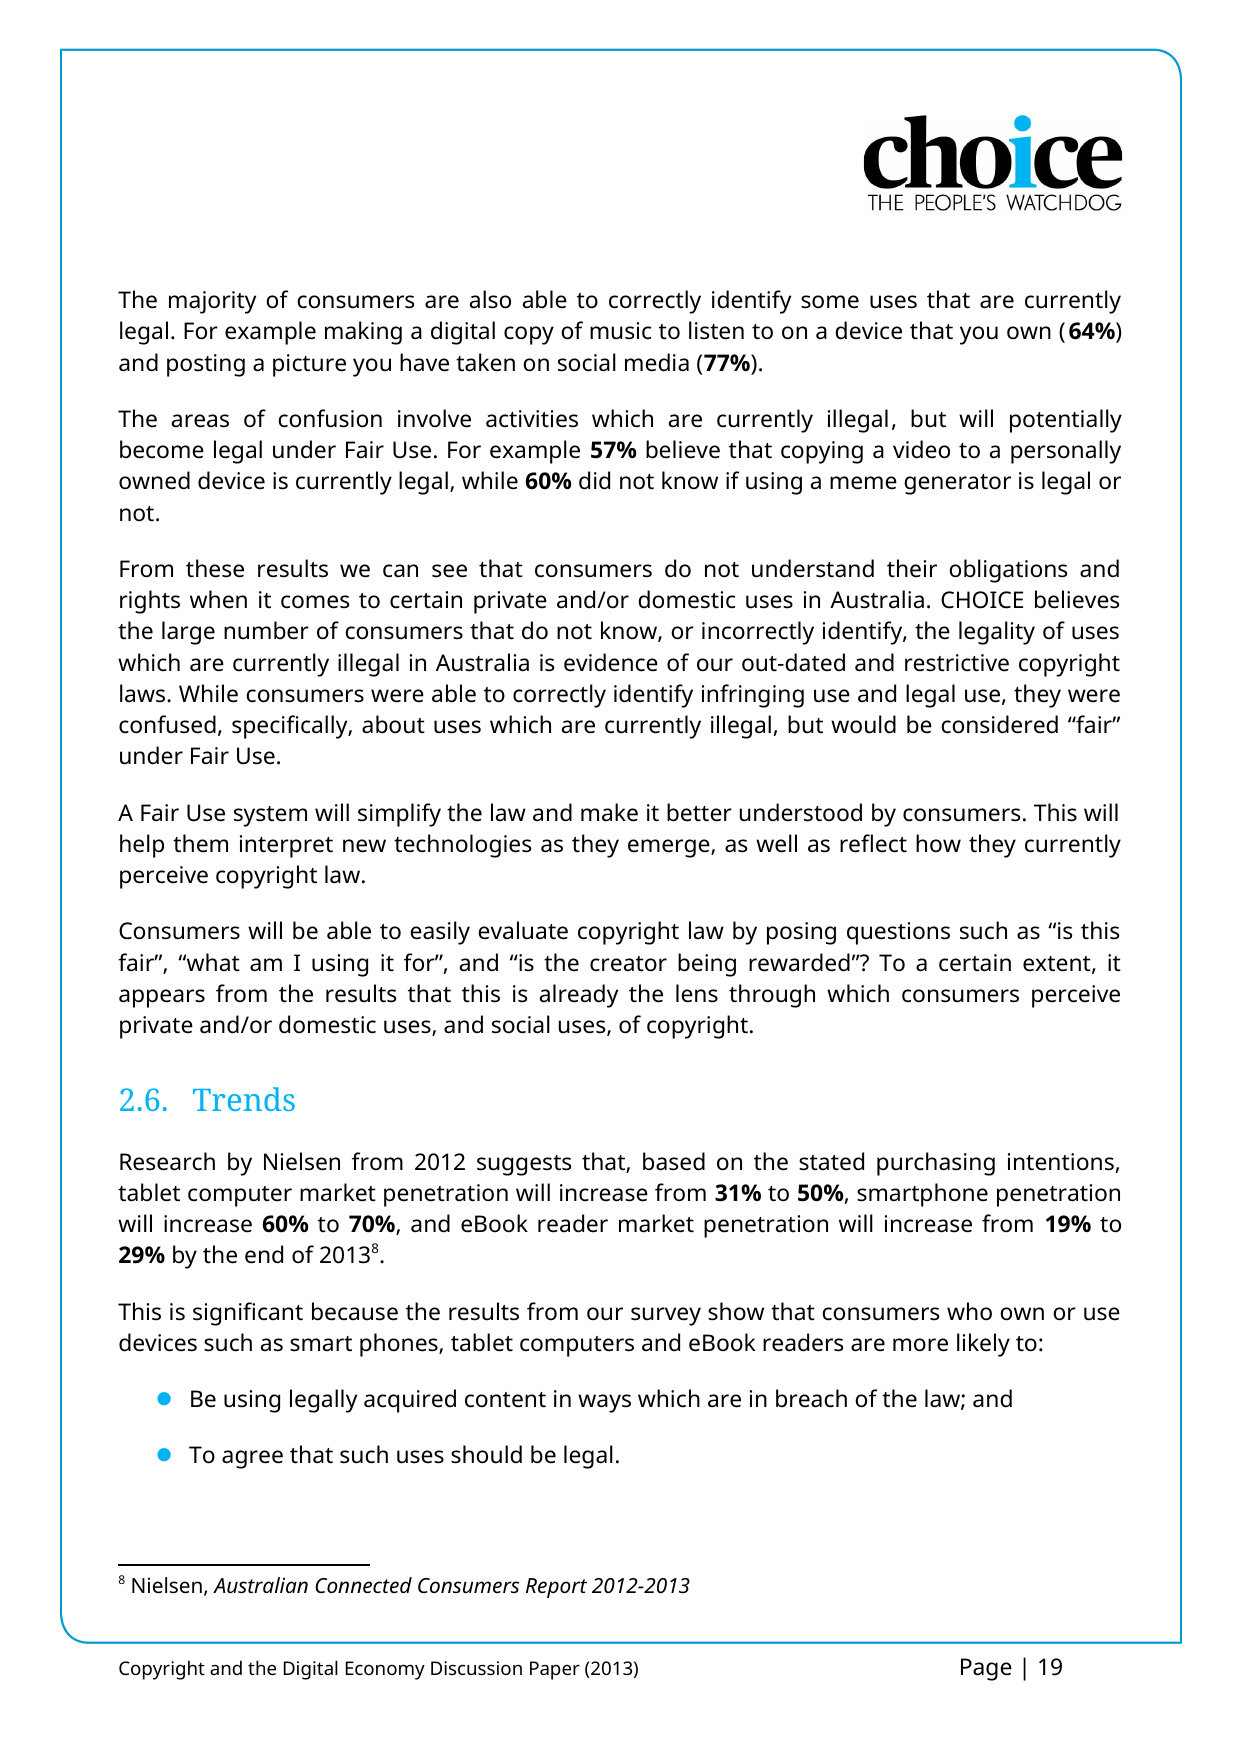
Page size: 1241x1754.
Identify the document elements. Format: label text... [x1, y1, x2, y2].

subtitle Trends [118, 1078, 1122, 1120]
text Be using legally acquired content in ways which are in breach of the law; and [155, 1383, 1122, 1414]
text The majority of consumers are also able to correctly identify some uses that are currently legal. For example making a digital copy of music to listen to on a device that you own (64%) and posting a picture you have taken on social media (77%). [118, 284, 1122, 378]
text This is significant because the results from our survey show that consumers who own or use devices such as smart phones, tablet computers and eBook readers are more likely to: [118, 1295, 1122, 1358]
text Consumers will be able to easily evaluate copyright law by posing questions such as “is this fair”, “what am I using it for”, and “is the creator being rewarded”? To a certain extent, it appears from the results that this is already the lens through which consumers perceive private and/or domestic uses, and social uses, of copyright. [118, 915, 1122, 1040]
text A Fair Use system will simplify the law and make it better understood by consumers. This will help them interpret new technologies as they emerge, as well as reflect how they currently perceive copyright law. [118, 797, 1122, 890]
picture [1, 0, 1241, 1754]
text To agree that such uses should be legal. [155, 1439, 1122, 1470]
text Research by Nielsen from 2012 suggests that, based on the stated purchasing intentions, tablet computer market penetration will increase from 31% to 50%, smartphone penetration will increase 60% to 70%, and eBook reader market penetration will increase from 19% to 29% by the end of 2013. [118, 1145, 1122, 1270]
text From these results we can see that consumers do not understand their obligations and rights when it comes to certain private and/or domestic uses in Australia. CHOICE believes the large number of consumers that do not know, or incorrectly identify, the legality of uses which are currently illegal in Australia is evidence of our out-dated and restrictive copyright laws. While consumers were able to correctly identify infringing use and legal use, they were confused, specifically, about uses which are currently illegal, but would be considered “fair” under Fair Use. [118, 553, 1122, 772]
text The areas of confusion involve activities which are currently illegal, but will potentially become legal under Fair Use. For example 57% believe that copying a video to a personally owned device is currently legal, while 60% did not know if using a meme generator is legal or not. [118, 403, 1122, 528]
